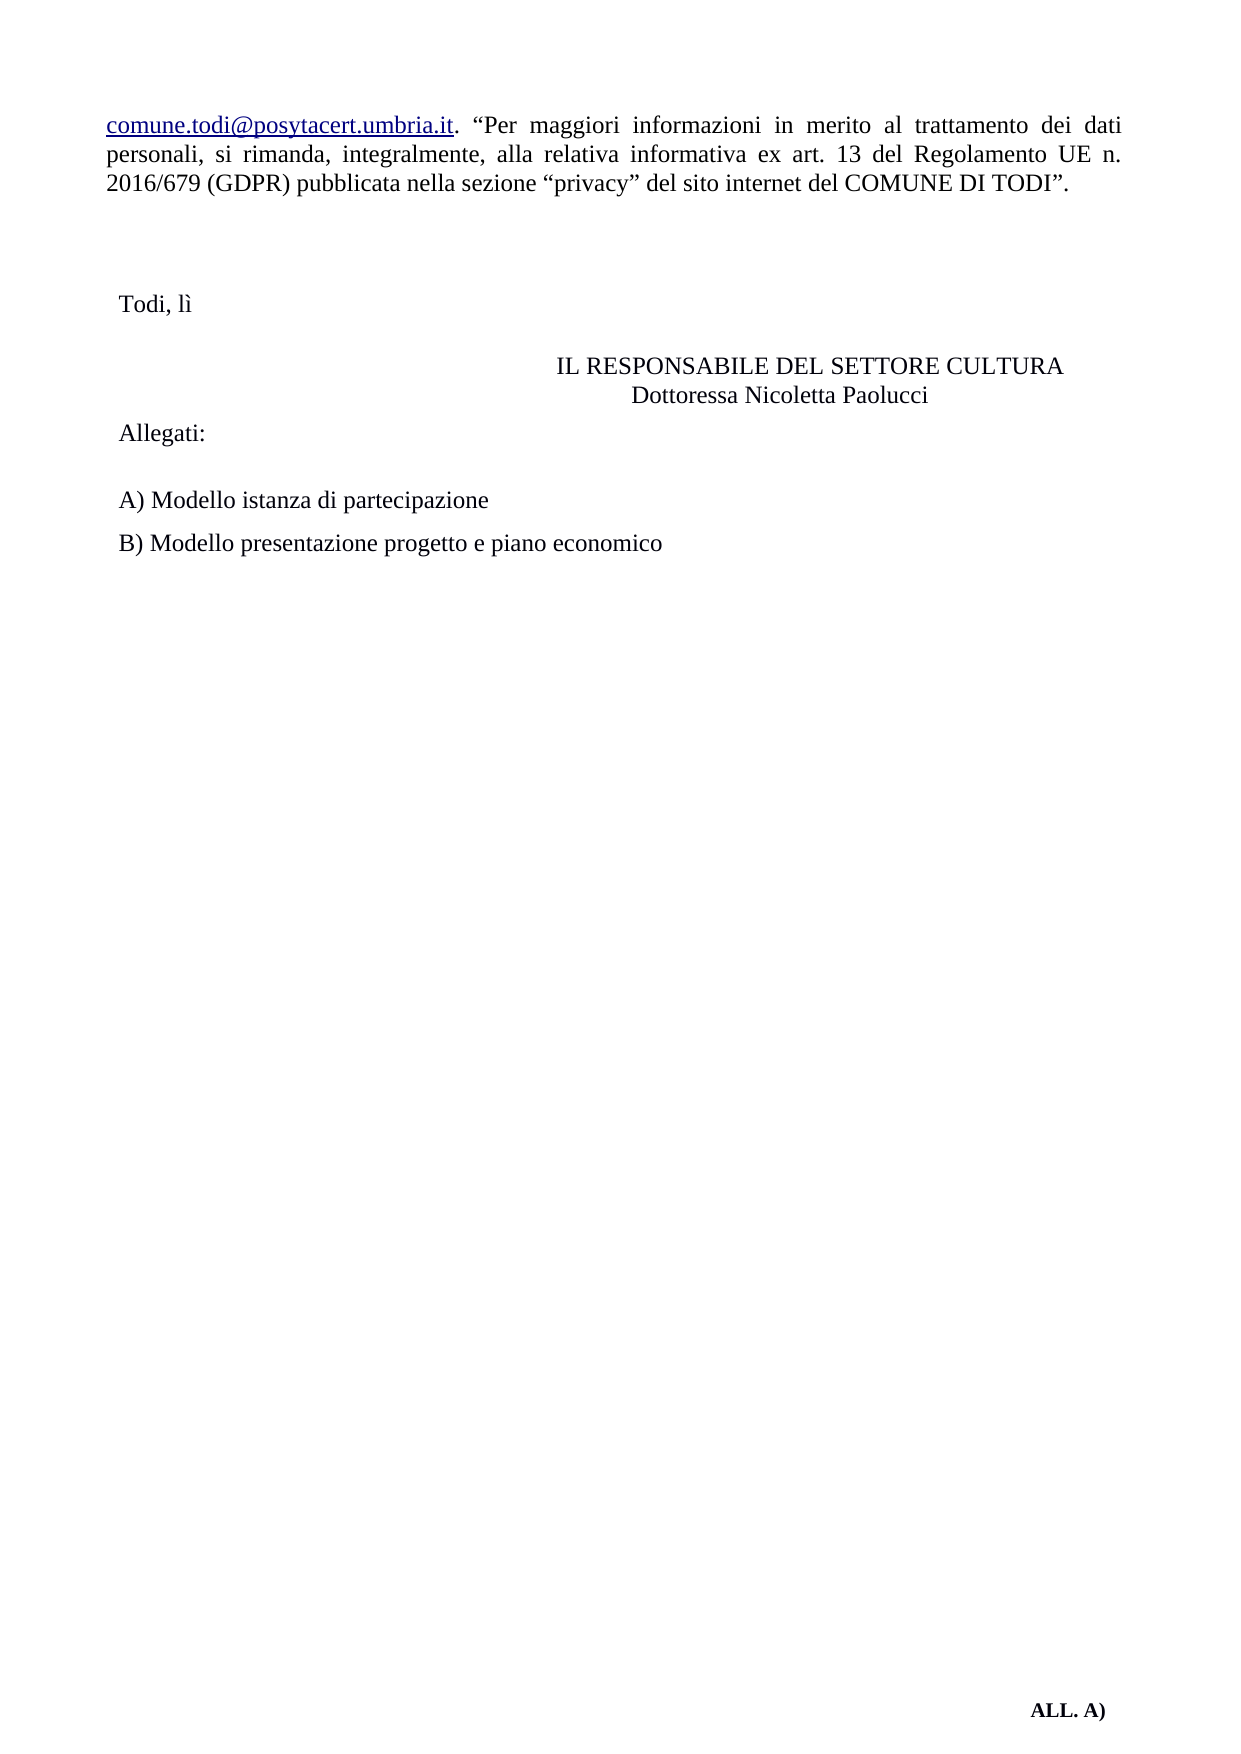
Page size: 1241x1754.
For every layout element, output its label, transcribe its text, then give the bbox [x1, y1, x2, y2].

text B) Modello presentazione progetto e piano economico [118, 528, 1134, 557]
text ALL. A) [133, 1698, 1105, 1722]
text Allegati: [118, 418, 1134, 447]
text Todi, lì [118, 289, 1134, 317]
text A) Modello istanza di partecipazione [118, 485, 1134, 514]
text Dottoressa Nicoletta Paolucci [118, 380, 1134, 409]
text IL RESPONSABILE DEL SETTORE CULTURA [118, 351, 1134, 380]
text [106, 110, 1122, 197]
